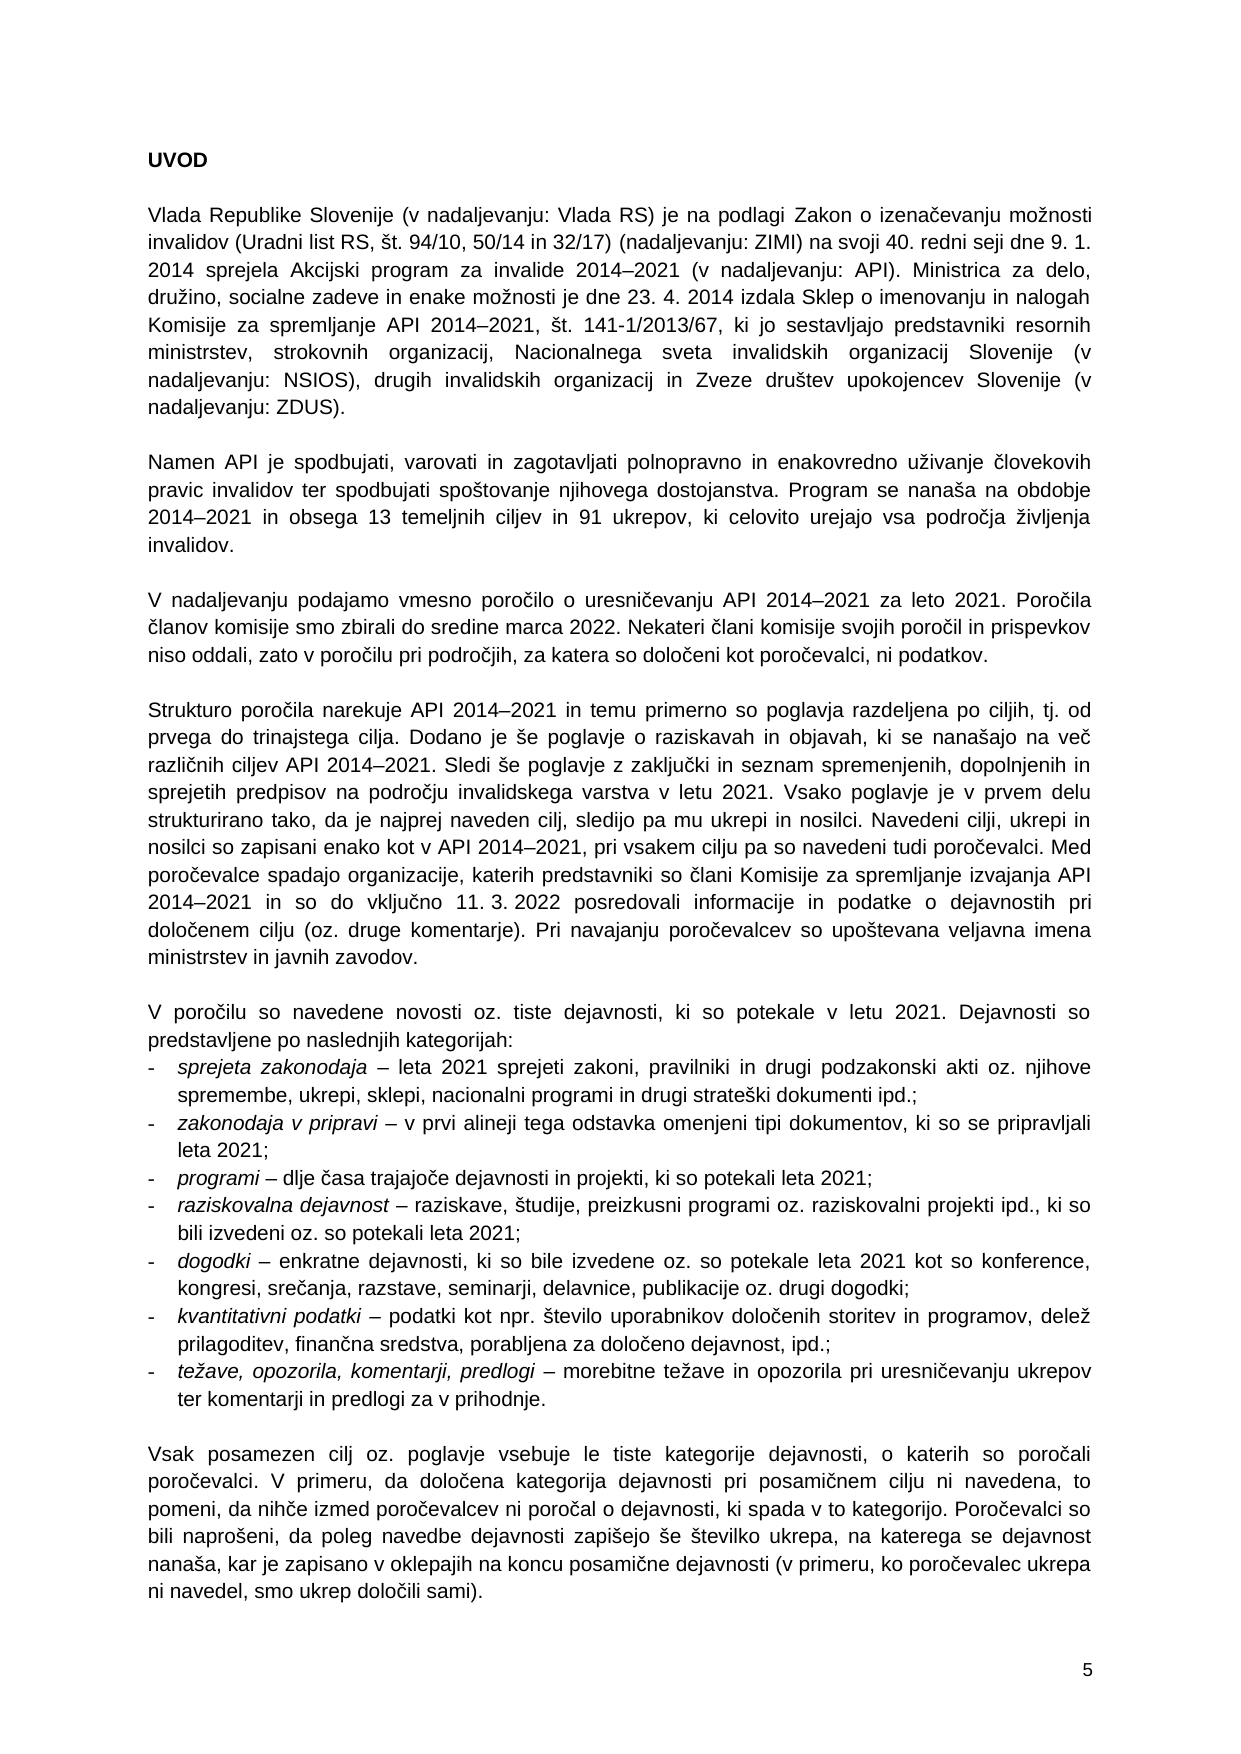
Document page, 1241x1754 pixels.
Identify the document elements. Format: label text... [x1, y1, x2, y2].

list raziskovalna dejavnost – raziskave, študije, preizkusni programi oz. raziskovalni projekti ipd., ki so bili izvedeni oz. so potekali leta 2021; [148, 1193, 1092, 1245]
text Strukturo poročila narekuje API 2014–2021 in temu primerno so poglavja razdeljena po ciljih, tj. od prvega do trinajstega cilja. Dodano je še poglavje o raziskavah in objavah, ki se nanašajo na več različnih ciljev API 2014–2021. Sledi še poglavje z zaključki in seznam spremenjenih, dopolnjenih in sprejetih predpisov na področju invalidskega varstva v letu 2021. Vsako poglavje je v prvem delu strukturirano tako, da je najprej naveden cilj, sledijo pa mu ukrepi in nosilci. Navedeni cilji, ukrepi in nosilci so zapisani enako kot v API 2014–2021, pri vsakem cilju pa so navedeni tudi poročevalci. Med poročevalce spadajo organizacije, katerih predstavniki so člani Komisije za spremljanje izvajanja API 2014–2021 in so do vključno 11. 3. 2022 posredovali informacije in podatke o dejavnostih pri določenem cilju (oz. druge komentarje). Pri navajanju poročevalcev so upoštevana veljavna imena ministrstev in javnih zavodov. [148, 698, 1092, 969]
text V nadaljevanju podajamo vmesno poročilo o uresničevanju API 2014–2021 za leto 2021. Poročila članov komisije smo zbirali do sredine marca 2022. Nekateri člani komisije svojih poročil in prispevkov niso oddali, zato v poročilu pri področjih, za katera so določeni kot poročevalci, ni podatkov. [148, 588, 1092, 667]
list programi – dlje časa trajajoče dejavnosti in projekti, ki so potekali leta 2021; [148, 1166, 1092, 1190]
text Vsak posamezen cilj oz. poglavje vsebuje le tiste kategorije dejavnosti, o katerih so poročali poročevalci. V primeru, da določena kategorija dejavnosti pri posamičnem cilju ni navedena, to pomeni, da nihče izmed poročevalcev ni poročal o dejavnosti, ki spada v to kategorijo. Poročevalci so bili naprošeni, da poleg navedbe dejavnosti zapišejo še številko ukrepa, na katerega se dejavnost nanaša, kar je zapisano v oklepajih na koncu posamične dejavnosti (v primeru, ko poročevalec ukrepa ni navedel, smo ukrep določili sami). [148, 1442, 1092, 1603]
text Namen API je spodbujati, varovati in zagotavljati polnopravno in enakovredno uživanje človekovih pravic invalidov ter spodbujati spoštovanje njihovega dostojanstva. Program se nanaša na obdobje 2014–2021 in obsega 13 temeljnih ciljev in 91 ukrepov, ki celovito urejajo vsa področja življenja invalidov. [148, 450, 1092, 557]
text V poročilu so navedene novosti oz. tiste dejavnosti, ki so potekale v letu 2021. Dejavnosti so predstavljene po naslednjih kategorijah: [148, 1000, 1092, 1052]
list sprejeta zakonodaja – leta 2021 sprejeti zakoni, pravilniki in drugi podzakonski akti oz. njihove spremembe, ukrepi, sklepi, nacionalni programi in drugi strateški dokumenti ipd.; [148, 1055, 1092, 1107]
list težave, opozorila, komentarji, predlogi – morebitne težave in opozorila pri uresničevanju ukrepov ter komentarji in predlogi za v prihodnje. [148, 1359, 1092, 1411]
list dogodki – enkratne dejavnosti, ki so bile izvedene oz. so potekale leta 2021 kot so konference, kongresi, srečanja, razstave, seminarji, delavnice, publikacije oz. drugi dogodki; [148, 1248, 1092, 1300]
text Vlada Republike Slovenije (v nadaljevanju: Vlada RS) je na podlagi Zakon o izenačevanju možnosti invalidov (Uradni list RS, št. 94/10, 50/14 in 32/17) (nadaljevanju: ZIMI) na svoji 40. redni seji dne 9. 1. 2014 sprejela Akcijski program za invalide 2014–2021 (v nadaljevanju: API). Ministrica za delo, družino, socialne zadeve in enake možnosti je dne 23. 4. 2014 izdala Sklep o imenovanju in nalogah Komisije za spremljanje API 2014–2021, št. 141-1/2013/67, ki jo sestavljajo predstavniki resornih ministrstev, strokovnih organizacij, Nacionalnega sveta invalidskih organizacij Slovenije (v nadaljevanju: NSIOS), drugih invalidskih organizacij in Zveze društev upokojencev Slovenije (v nadaljevanju: ZDUS). [148, 203, 1092, 419]
list zakonodaja v pripravi – v prvi alineji tega odstavka omenjeni tipi dokumentov, ki so se pripravljali leta 2021; [148, 1110, 1092, 1162]
list kvantitativni podatki – podatki kot npr. število uporabnikov določenih storitev in programov, delež prilagoditev, finančna sredstva, porabljena za določeno dejavnost, ipd.; [148, 1304, 1092, 1355]
text UVOD [148, 148, 1092, 172]
